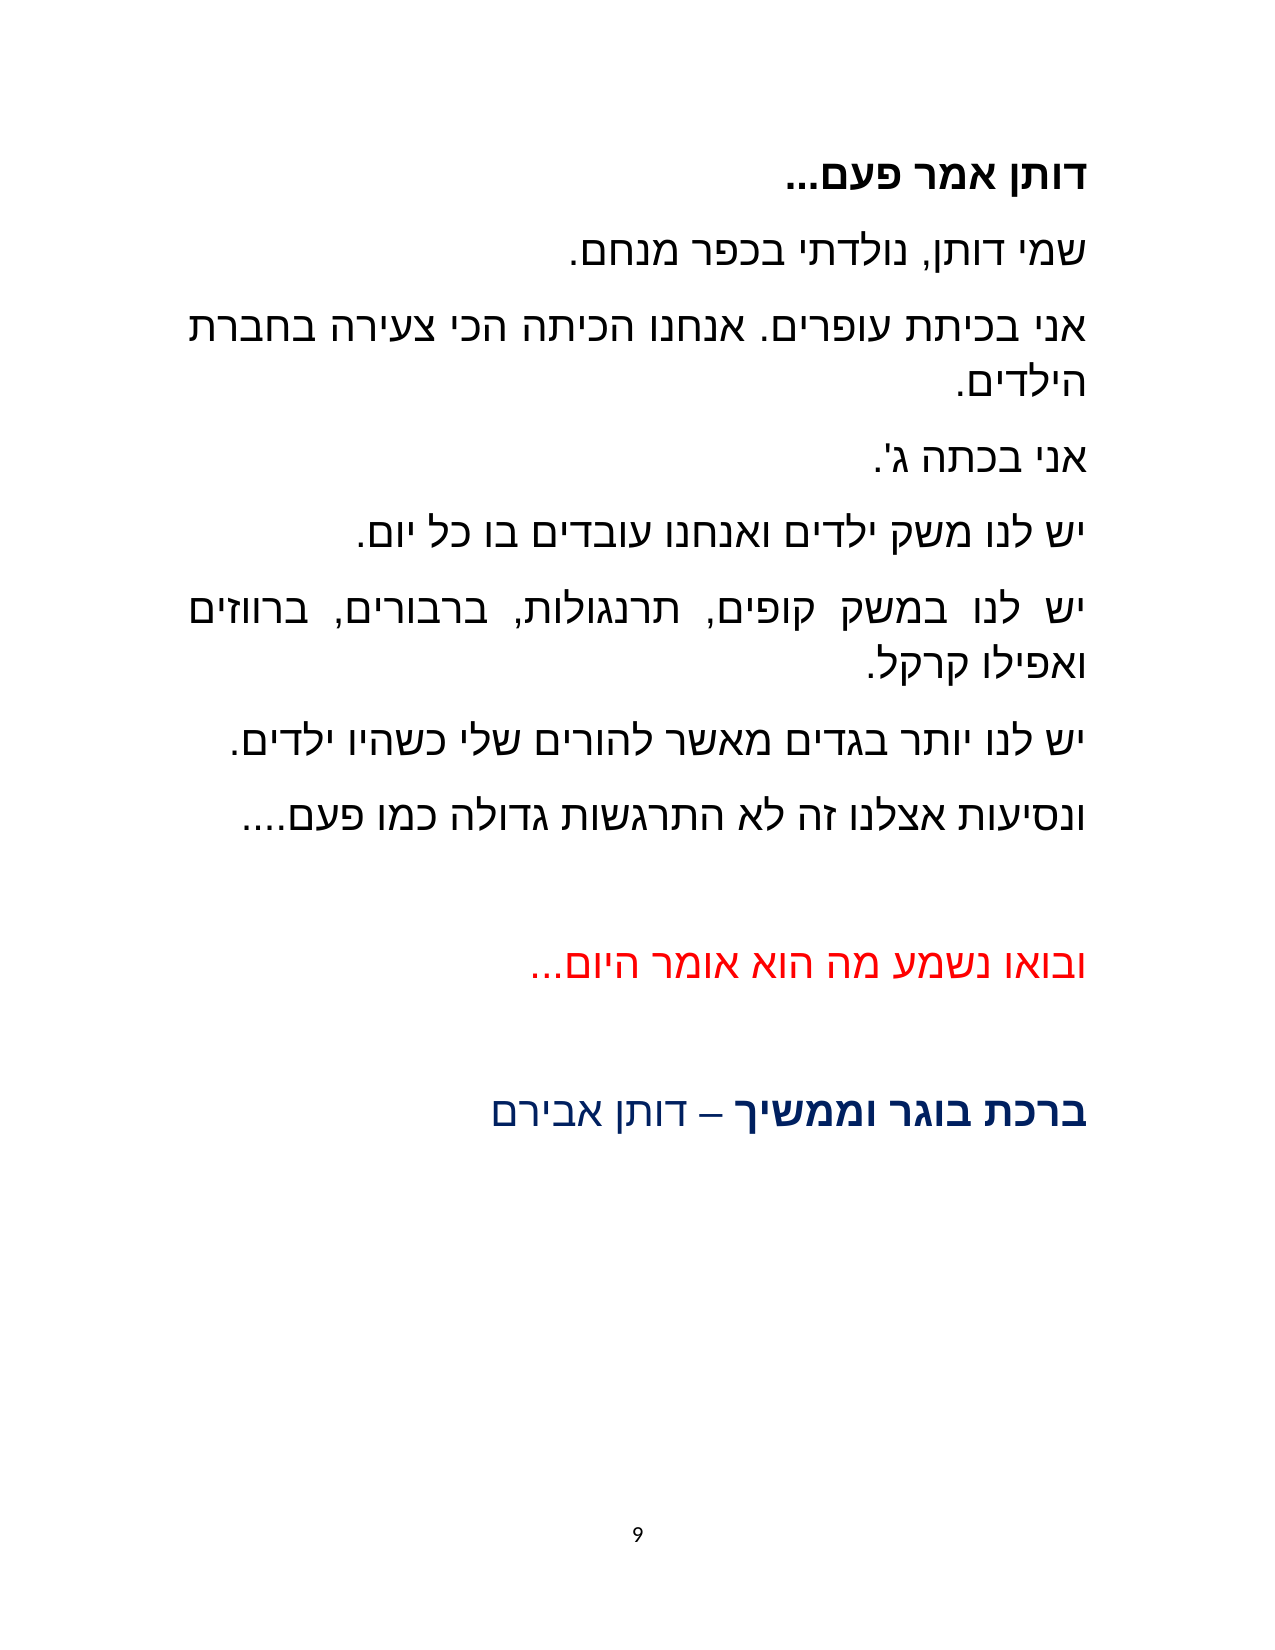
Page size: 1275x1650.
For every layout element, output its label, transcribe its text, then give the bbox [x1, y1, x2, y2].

text ברכת בוגר וממשיך – דותן אבירם [187, 1087, 1087, 1135]
text דותן אמר פעם... [187, 150, 1087, 198]
text ובואו נשמע מה הוא אומר היום... [187, 939, 1087, 987]
text אני בכתה ג'. [187, 433, 1087, 481]
text יש לנו יותר בגדים מאשר להורים שלי כשהיו ילדים. [187, 716, 1087, 764]
text ונסיעות אצלנו זה לא התרגשות גדולה כמו פעם.... [187, 792, 1087, 840]
text יש לנו במשק קופים, תרנגולות, ברבורים, ברווזים ואפילו קרקל. [187, 585, 1087, 688]
text יש לנו משק ילדים ואנחנו עובדים בו כל יום. [187, 509, 1087, 557]
text שמי דותן, נולדתי בכפר מנחם. [187, 226, 1087, 274]
text אני בכיתת עופרים. אנחנו הכיתה הכי צעירה בחברת הילדים. [187, 302, 1087, 405]
